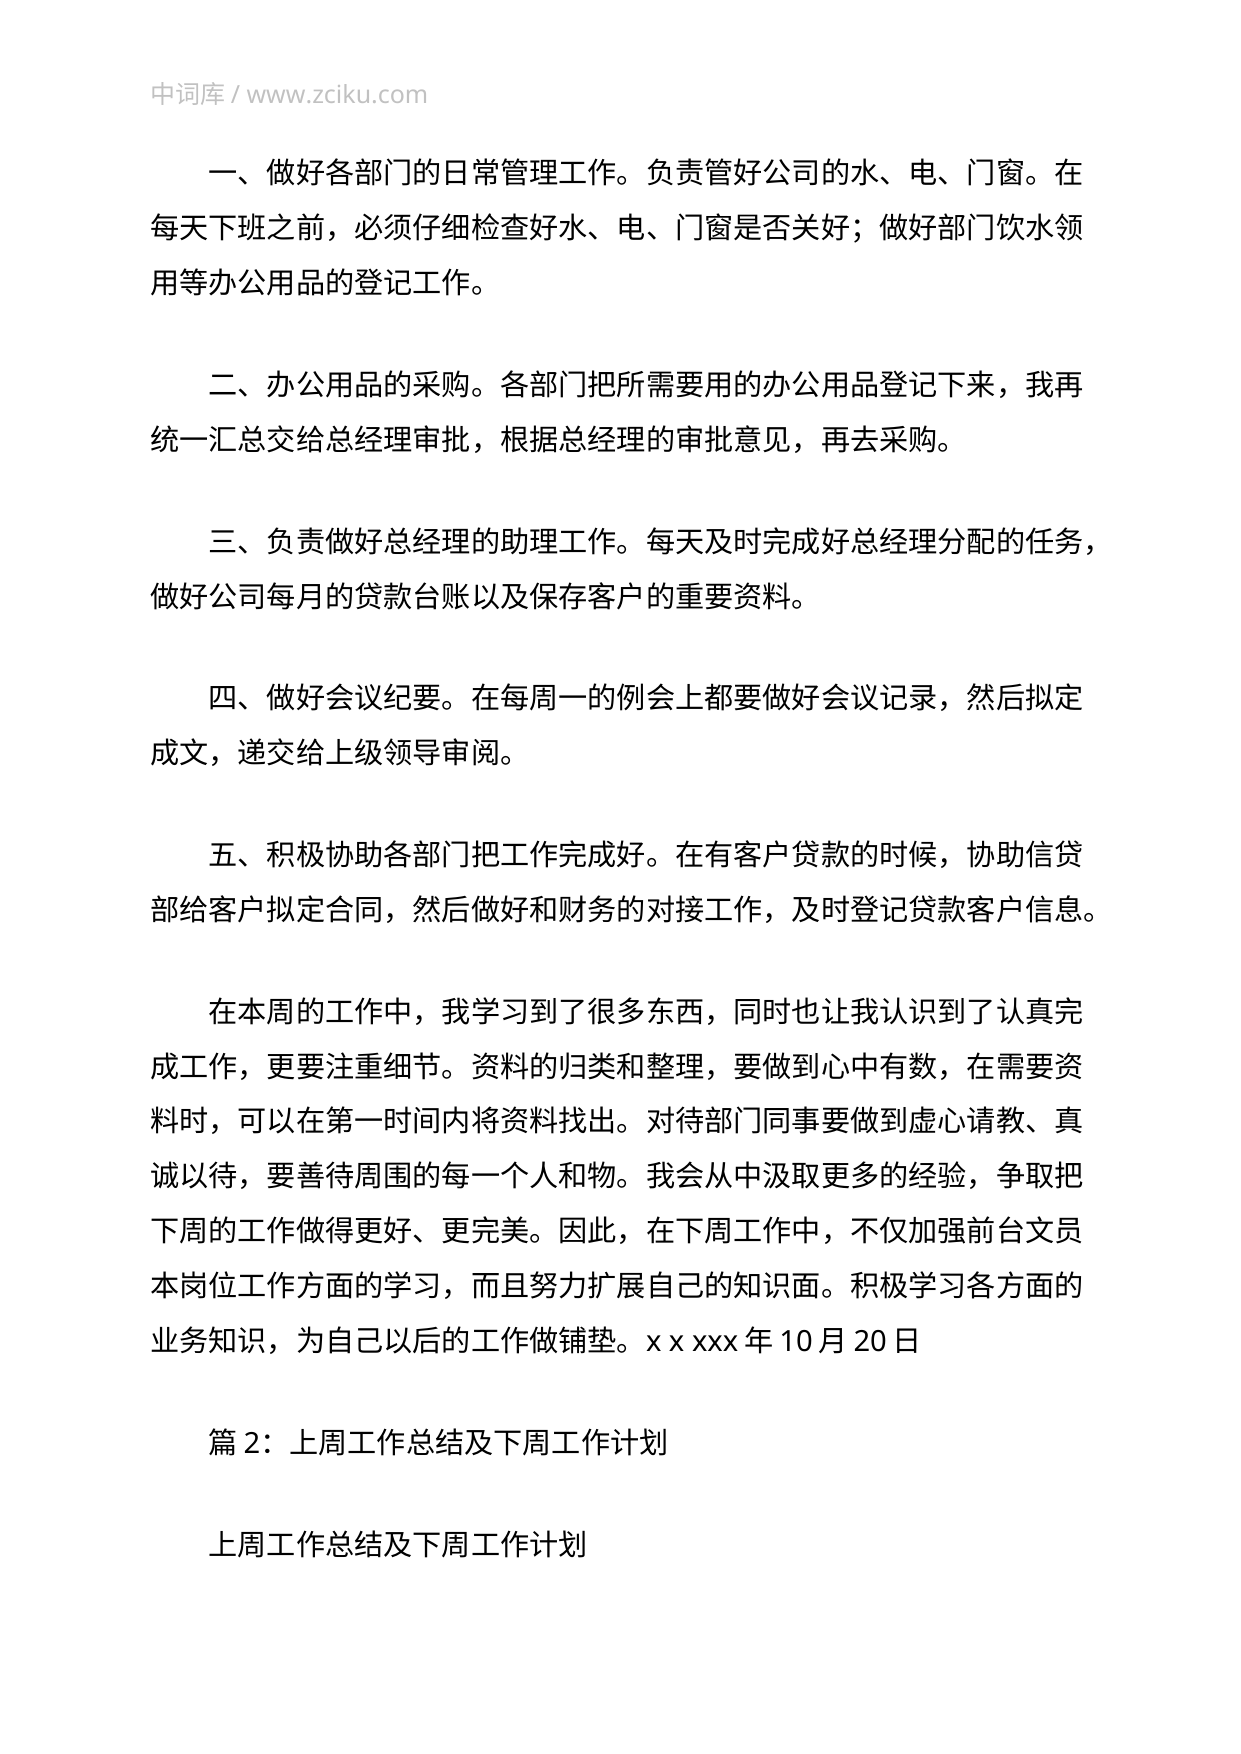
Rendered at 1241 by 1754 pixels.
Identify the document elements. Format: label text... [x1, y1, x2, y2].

text 四、做好会议纪要。在每周一的例会上都要做好会议记录，然后拟定成文，递交给上级领导审阅。 [150, 675, 1090, 772]
text 一、做好各部门的日常管理工作。负责管好公司的水、电、门窗。在每天下班之前，必须仔细检查好水、电、门窗是否关好；做好部门饮水领用等办公用品的登记工作。 [150, 150, 1090, 302]
text 在本周的工作中，我学习到了很多东西，同时也让我认识到了认真完成工作，更要注重细节。资料的归类和整理，要做到心中有数，在需要资料时，可以在第一时间内将资料找出。对待部门同事要做到虚心请教、真诚以待，要善待周围的每一个人和物。我会从中汲取更多的经验，争取把下周的工作做得更好、更完美。因此，在下周工作中，不仅加强前台文员本岗位工作方面的学习，而且努力扩展自己的知识面。积极学习各方面的业务知识，为自己以后的工作做铺垫。x x xxx年10月20日 [150, 988, 1090, 1360]
text 五、积极协助各部门把工作完成好。在有客户贷款的时候，协助信贷部给客户拟定合同，然后做好和财务的对接工作，及时登记贷款客户信息。 [150, 832, 1090, 929]
text 篇2：上周工作总结及下周工作计划 [150, 1419, 1090, 1462]
text 三、负责做好总经理的助理工作。每天及时完成好总经理分配的任务，做好公司每月的贷款台账以及保存客户的重要资料。 [150, 518, 1090, 615]
text 二、办公用品的采购。各部门把所需要用的办公用品登记下来，我再统一汇总交给总经理审批，根据总经理的审批意见，再去采购。 [150, 362, 1090, 459]
text 上周工作总结及下周工作计划 [150, 1522, 1090, 1564]
